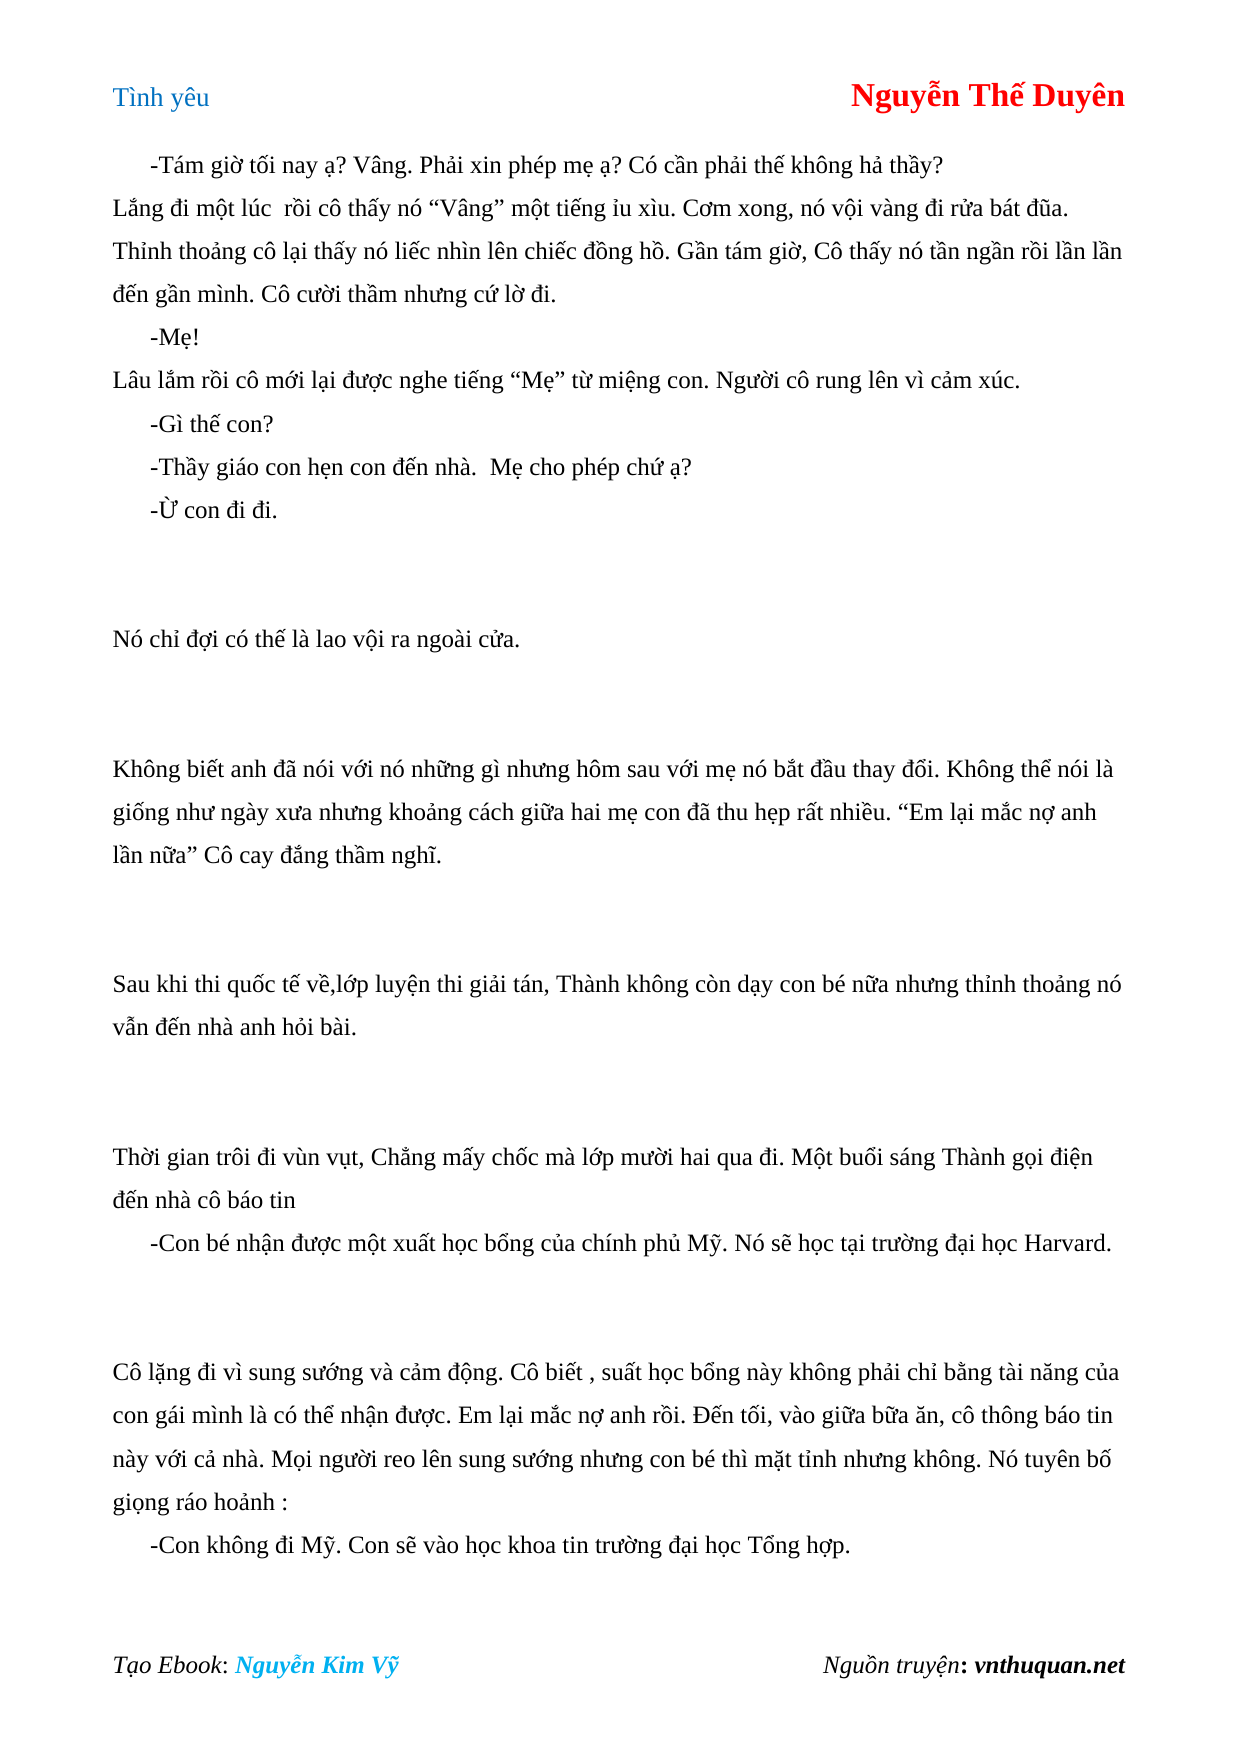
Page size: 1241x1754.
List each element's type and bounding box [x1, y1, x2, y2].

text [112, 150, 1128, 1602]
